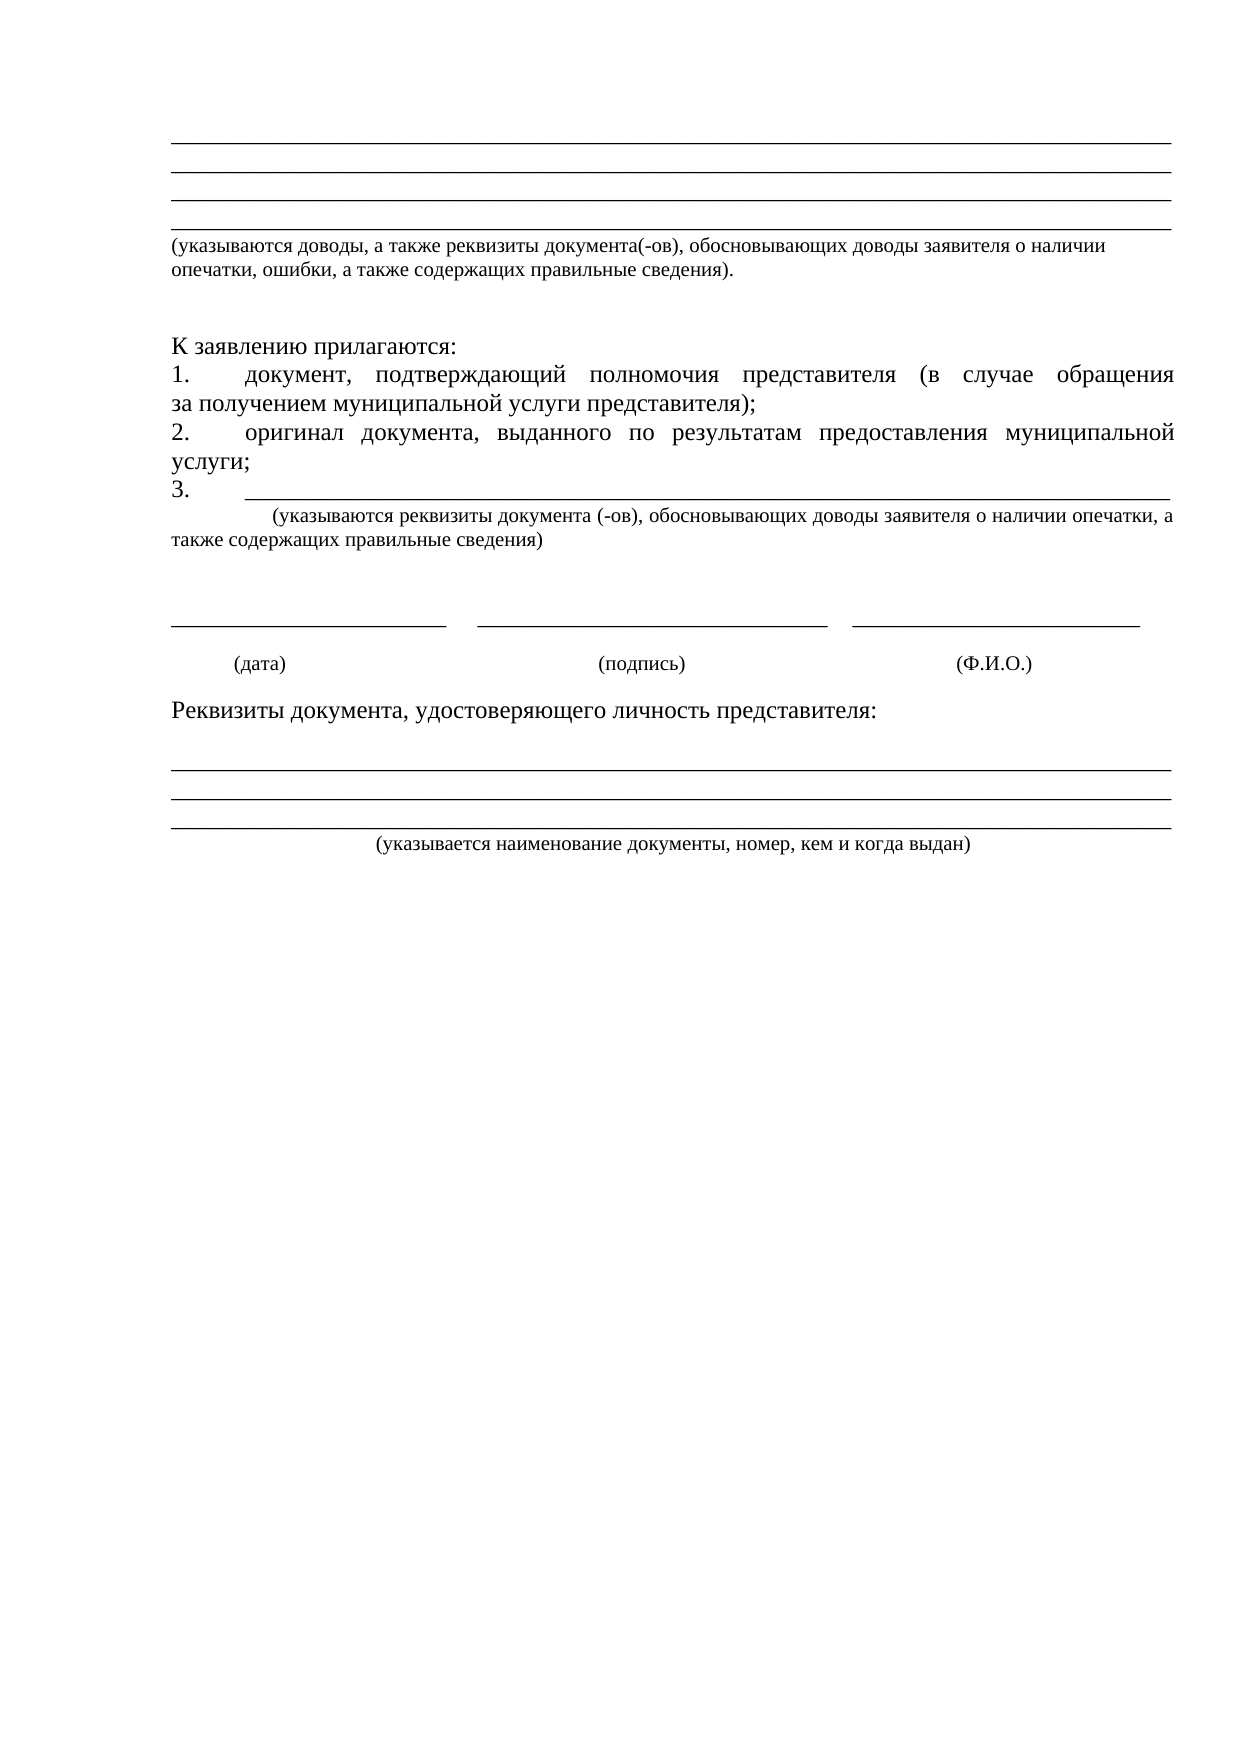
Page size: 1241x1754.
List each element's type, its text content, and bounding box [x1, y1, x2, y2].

text ______________________ ____________________________ _______________________ [171, 601, 1175, 630]
text 1. документ, подтверждающий полномочия представителя (в случае обращения за получением муниципальной услуги представителя); [171, 359, 1175, 417]
text (дата) (подпись) (Ф.И.О.) [171, 651, 1175, 675]
text (указывается наименование документы, номер, кем и когда выдан) [171, 831, 1175, 855]
text ________________________________________________________________________________________________________________________________________________________________________________________________________________________________________________ [171, 745, 1175, 831]
text (указываются реквизиты документа (-ов), обосновывающих доводы заявителя о наличии опечатки, а также содержащих правильные сведения) [171, 503, 1175, 551]
text 3. __________________________________________________________________________ [171, 474, 1175, 503]
text К заявлению прилагаются: [171, 331, 1175, 359]
text ________________________________________________________________________________________________________________________________________________________________________________________________________________________________________________________________________________________________________________________________(указываются доводы, а также реквизиты документа(-ов), обосновывающих доводы заявителя о наличии опечатки, ошибки, а также содержащих правильные сведения). [171, 118, 1175, 281]
text Реквизиты документа, удостоверяющего личность представителя: [171, 696, 1175, 724]
text 2. оригинал документа, выданного по результатам предоставления муниципальной услуги; [171, 417, 1175, 474]
